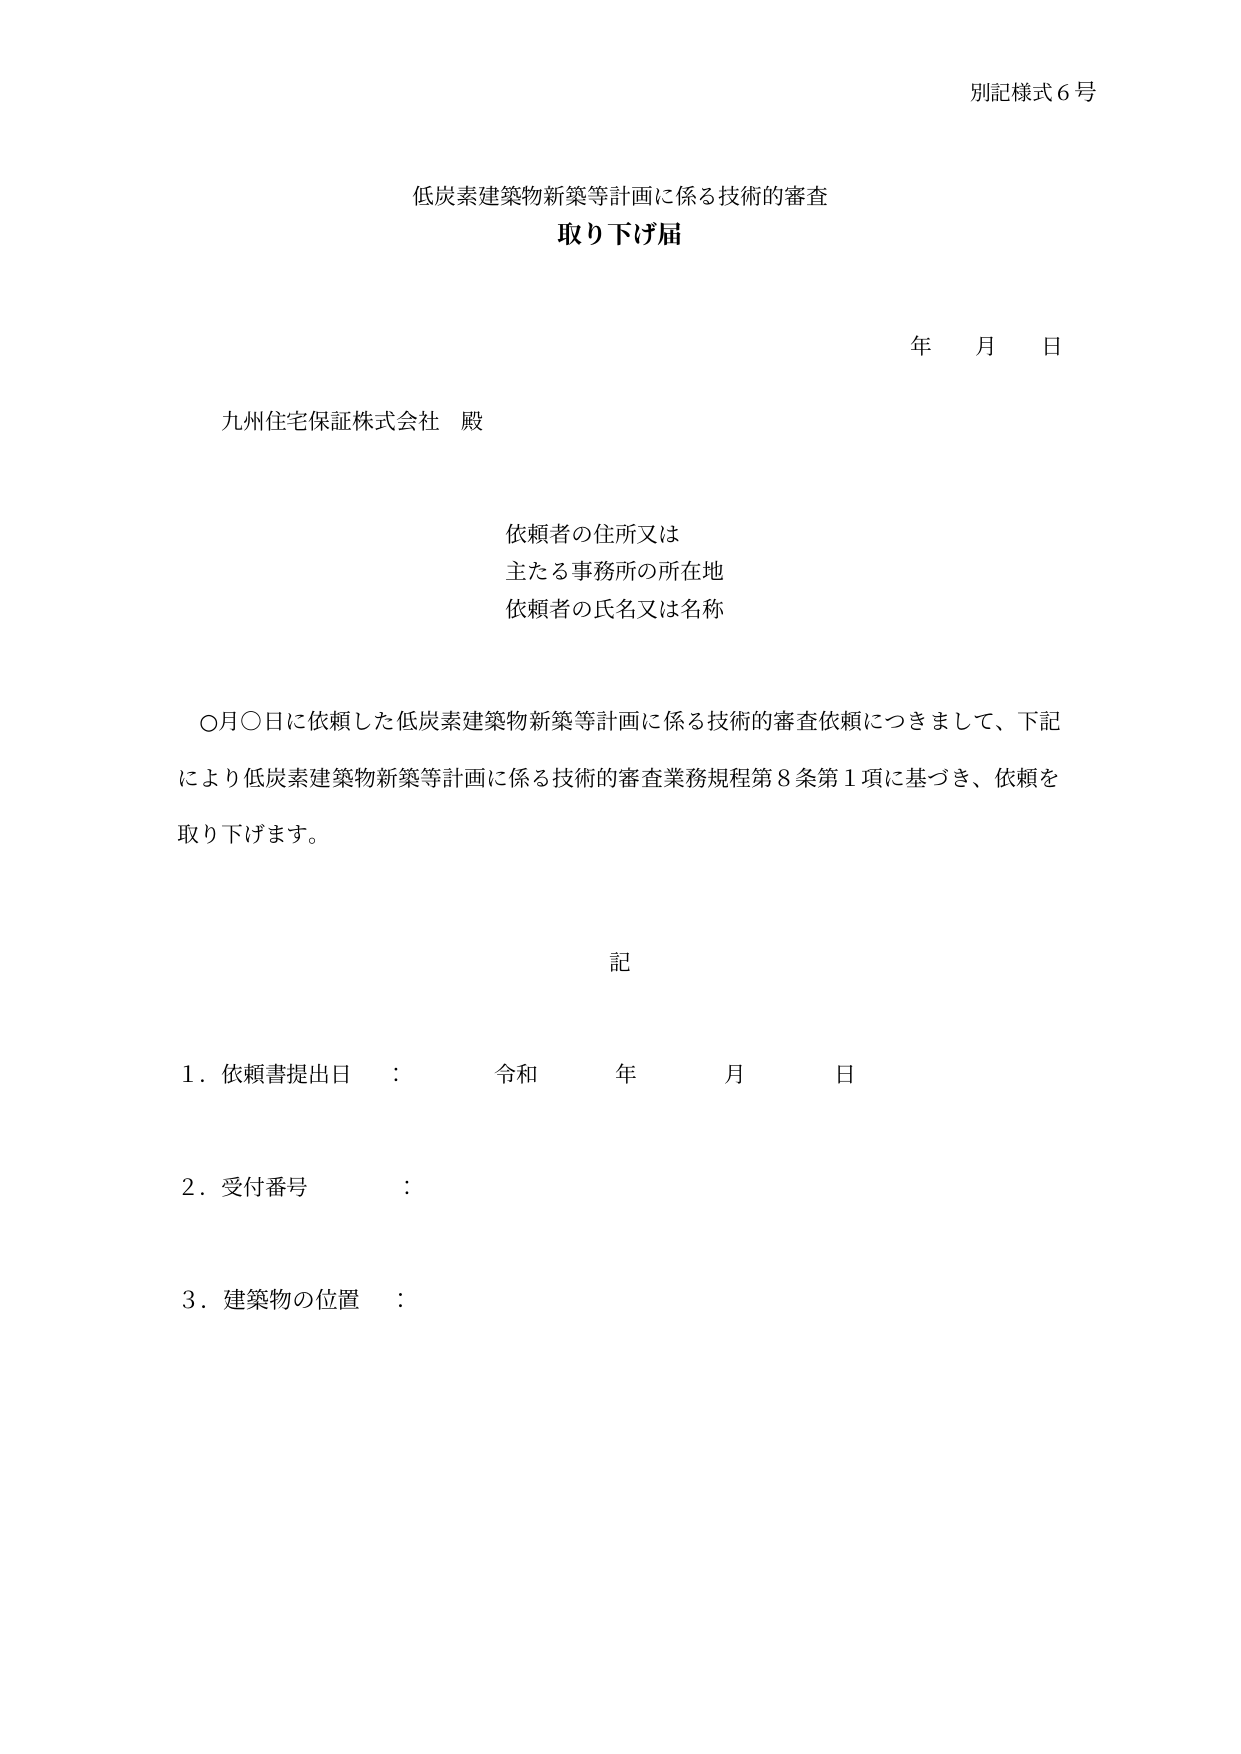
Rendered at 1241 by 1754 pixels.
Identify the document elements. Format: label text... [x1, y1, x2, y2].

text ３．建築物の位置 ： [177, 1280, 1063, 1317]
text 年 月 日 [177, 326, 1063, 364]
text 九州住宅保証株式会社 殿 [177, 401, 1063, 439]
text 依頼者の住所又は [177, 514, 1063, 551]
text ○月○日に依頼した低炭素建築物新築等計画に係る技術的審査依頼につきまして、下記により低炭素建築物新築等計画に係る技術的審査業務規程第８条第１項に基づき、依頼を取り下げます。 [177, 701, 1063, 851]
text 依頼者の氏名又は名称 [177, 589, 1063, 626]
text 記 [177, 942, 1063, 980]
text １．依頼書提出日 ： 令和 年 月 日 [177, 1055, 1063, 1092]
text 取り下げ届 [177, 214, 1063, 251]
text 主たる事務所の所在地 [177, 551, 1063, 589]
text ２．受付番号 ： [177, 1167, 1063, 1205]
text 低炭素建築物新築等計画に係る技術的審査 [177, 176, 1063, 214]
